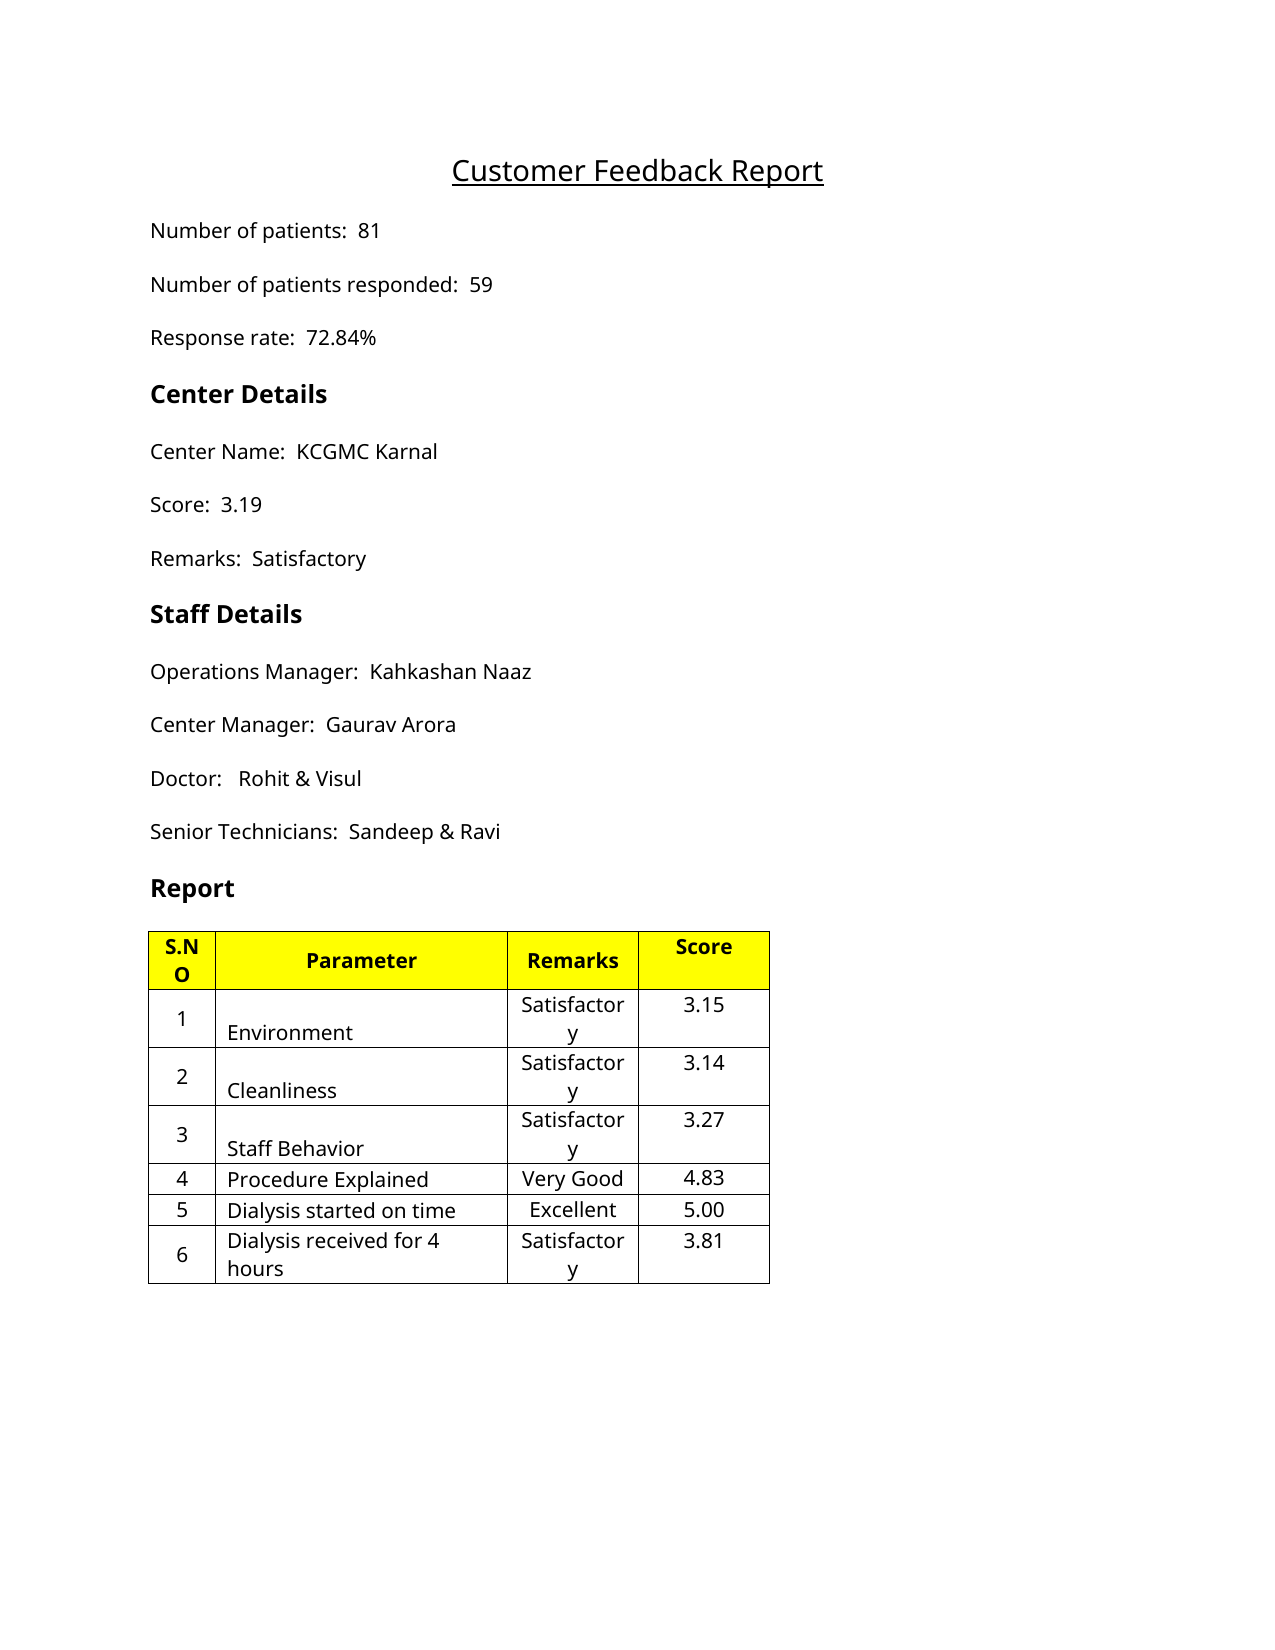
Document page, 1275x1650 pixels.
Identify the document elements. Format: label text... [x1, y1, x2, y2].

text Doctor: Rohit & Visul [150, 764, 1125, 792]
text Number of patients: 81 [150, 216, 1125, 245]
table_cell Very Good [508, 1164, 638, 1194]
text Report [150, 871, 1125, 905]
table_cell Cleanliness [216, 1048, 507, 1104]
table_header Remarks [508, 932, 638, 989]
table_cell 3.81 [639, 1226, 769, 1283]
table_cell Procedure Explained [216, 1164, 507, 1194]
text Operations Manager: Kahkashan Naaz [150, 657, 1125, 686]
table_cell 3 [149, 1106, 215, 1162]
table_cell Satisfactory [508, 1106, 638, 1162]
table_cell 5.00 [639, 1195, 769, 1225]
text Remarks: Satisfactory [150, 544, 1125, 572]
table_cell 5 [149, 1195, 215, 1225]
table_cell 3.14 [639, 1048, 769, 1104]
table_header S.NO [149, 932, 215, 989]
table_cell 2 [149, 1048, 215, 1104]
text Center Details [150, 377, 1125, 411]
text Senior Technicians: Sandeep & Ravi [150, 817, 1125, 846]
table_cell 4 [149, 1164, 215, 1194]
table_cell 4.83 [639, 1164, 769, 1194]
table_cell Satisfactory [508, 1226, 638, 1283]
table_cell Dialysis received for 4 hours [216, 1226, 507, 1283]
table_cell Excellent [508, 1195, 638, 1225]
table_cell Dialysis started on time [216, 1195, 507, 1225]
text Response rate: 72.84% [150, 323, 1125, 352]
text Score: 3.19 [150, 490, 1125, 519]
table_header Parameter [216, 932, 507, 989]
table_cell 6 [149, 1226, 215, 1283]
table_cell Satisfactory [508, 990, 638, 1047]
table_cell 3.27 [639, 1106, 769, 1162]
text Center Name: KCGMC Karnal [150, 437, 1125, 465]
table_cell Environment [216, 990, 507, 1047]
table_cell 3.15 [639, 990, 769, 1047]
text Number of patients responded: 59 [150, 270, 1125, 298]
table_cell Satisfactory [508, 1048, 638, 1104]
text Staff Details [150, 597, 1125, 631]
text Center Manager: Gaurav Arora [150, 711, 1125, 739]
table_header Score [639, 932, 769, 989]
table_cell Staff Behavior [216, 1106, 507, 1162]
table_cell 1 [149, 990, 215, 1047]
text Customer Feedback Report [150, 150, 1125, 190]
